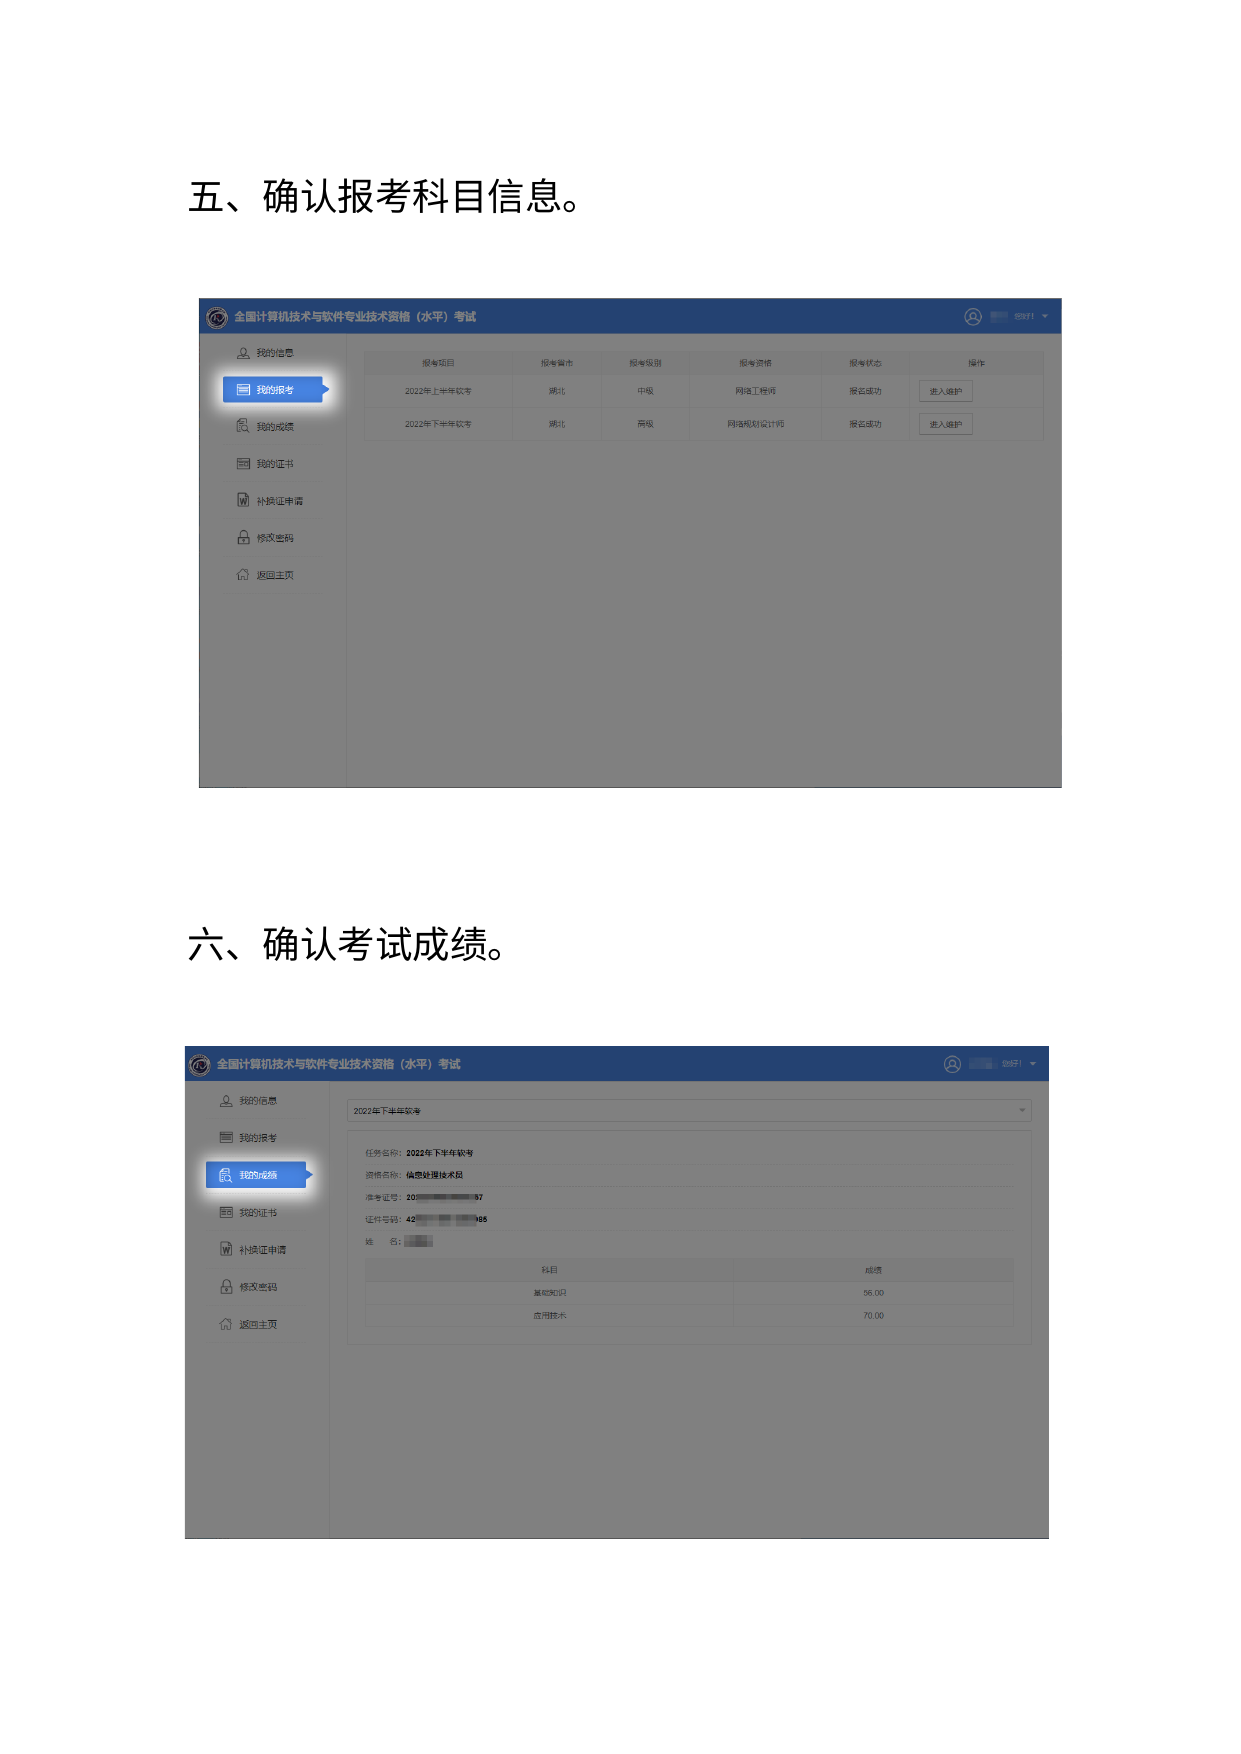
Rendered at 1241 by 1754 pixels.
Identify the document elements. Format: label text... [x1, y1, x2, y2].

list 确认报考科目信息。 [187, 162, 1053, 227]
picture [198, 298, 1062, 788]
picture [184, 1046, 1049, 1539]
list 确认考试成绩。 [187, 909, 1053, 974]
